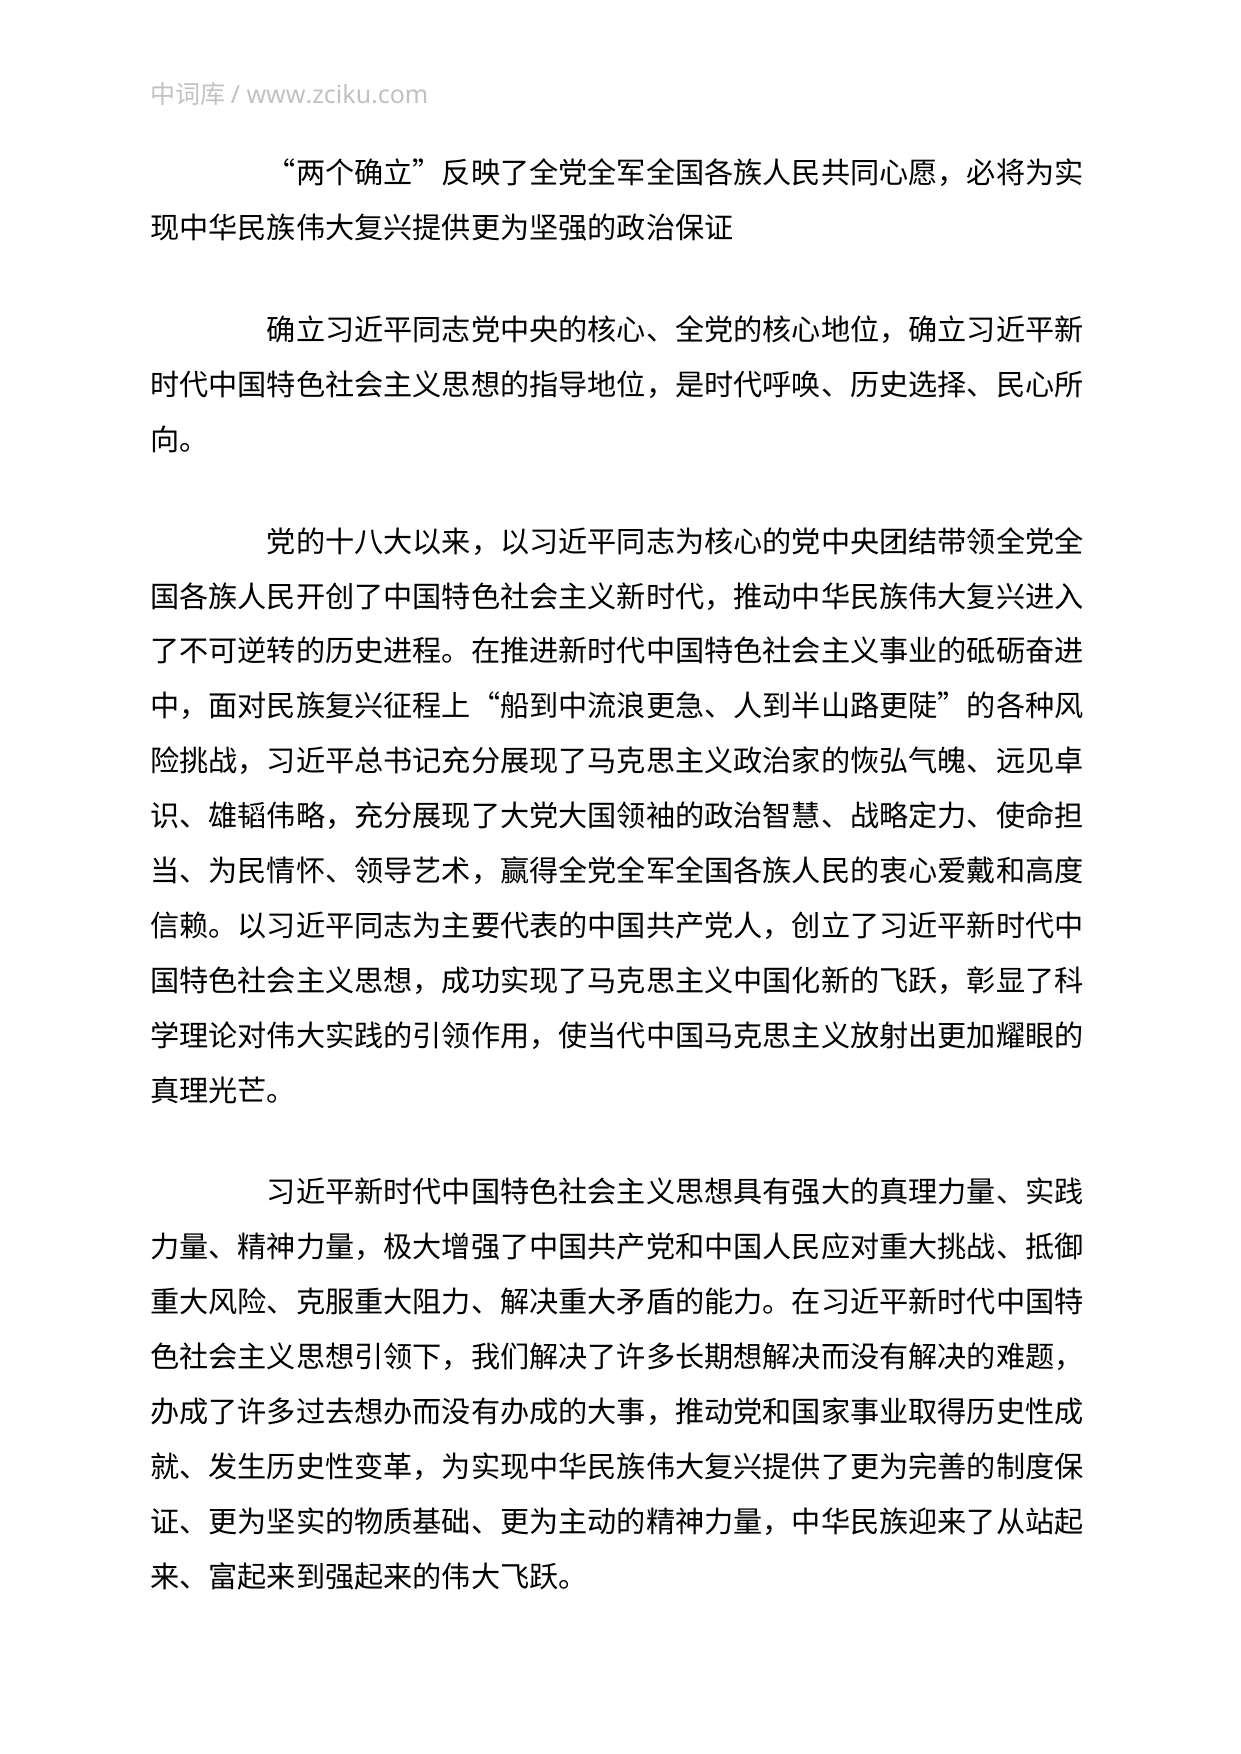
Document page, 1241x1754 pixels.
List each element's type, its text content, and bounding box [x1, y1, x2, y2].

text 确立习近平同志党中央的核心、全党的核心地位，确立习近平新时代中国特色社会主义思想的指导地位，是时代呼唤、历史选择、民心所向。 [150, 307, 1090, 459]
text “两个确立”反映了全党全军全国各族人民共同心愿，必将为实现中华民族伟大复兴提供更为坚强的政治保证 [150, 150, 1090, 247]
text 习近平新时代中国特色社会主义思想具有强大的真理力量、实践力量、精神力量，极大增强了中国共产党和中国人民应对重大挑战、抵御重大风险、克服重大阻力、解决重大矛盾的能力。在习近平新时代中国特色社会主义思想引领下，我们解决了许多长期想解决而没有解决的难题，办成了许多过去想办而没有办成的大事，推动党和国家事业取得历史性成就、发生历史性变革，为实现中华民族伟大复兴提供了更为完善的制度保证、更为坚实的物质基础、更为主动的精神力量，中华民族迎来了从站起来、富起来到强起来的伟大飞跃。 [150, 1169, 1090, 1596]
text 党的十八大以来，以习近平同志为核心的党中央团结带领全党全国各族人民开创了中国特色社会主义新时代，推动中华民族伟大复兴进入了不可逆转的历史进程。在推进新时代中国特色社会主义事业的砥砺奋进中，面对民族复兴征程上“船到中流浪更急、人到半山路更陡”的各种风险挑战，习近平总书记充分展现了马克思主义政治家的恢弘气魄、远见卓识、雄韬伟略，充分展现了大党大国领袖的政治智慧、战略定力、使命担当、为民情怀、领导艺术，赢得全党全军全国各族人民的衷心爱戴和高度信赖。以习近平同志为主要代表的中国共产党人，创立了习近平新时代中国特色社会主义思想，成功实现了马克思主义中国化新的飞跃，彰显了科学理论对伟大实践的引领作用，使当代中国马克思主义放射出更加耀眼的真理光芒。 [150, 518, 1090, 1109]
